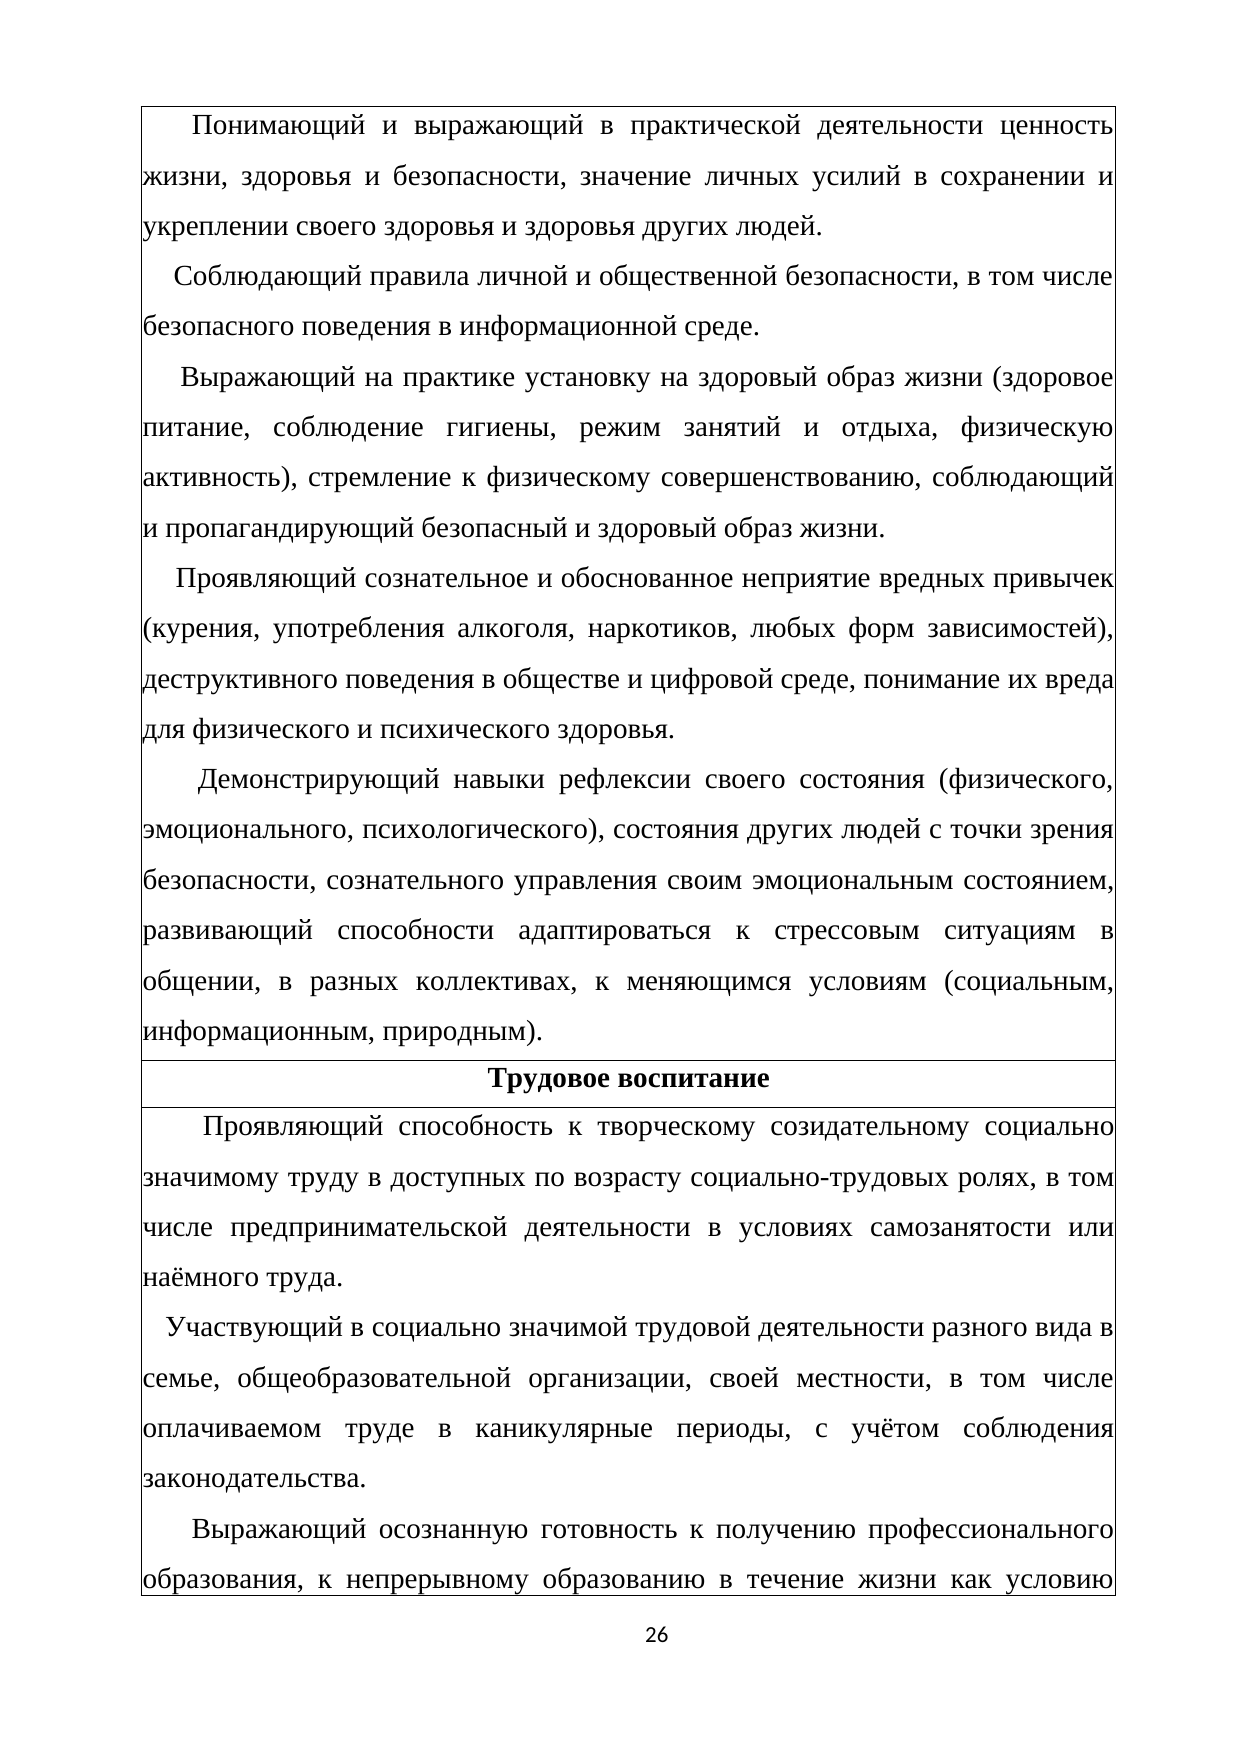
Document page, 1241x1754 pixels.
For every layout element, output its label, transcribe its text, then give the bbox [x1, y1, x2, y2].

table_cell Трудовое воспитание [142, 1061, 1115, 1107]
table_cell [142, 1108, 1115, 1595]
table_cell Понимающий и выражающий в практической деятельности ценность жизни, здоровья и безопасности, значение личных усилий в сохранении и укреплении своего здоровья и здоровья других людей. Соблюдающий правила личной и общественной безопасности, в том числе безопасного поведения в информационной среде. Выражающий на практике установку на здоровый образ жизни (здоровое питание, соблюдение гигиены, режим занятий и отдыха, физическую активность), стремление к физическому совершенствованию, соблюдающий и пропагандирующий безопасный и здоровый образ жизни. Проявляющий сознательное и обоснованное неприятие вредных привычек (курения, употребления алкоголя, наркотиков, любых форм зависимостей), деструктивного поведения в обществе и цифровой среде, понимание их вреда для физического и психического здоровья. Демонстрирующий навыки рефлексии своего состояния (физического, эмоционального, психологического), состояния других людей с точки зрения безопасности, сознательного управления своим эмоциональным состоянием, развивающий способности адаптироваться к стрессовым ситуациям в общении, в разных коллективах, к меняющимся условиям (социальным, информационным, природным). [142, 107, 1115, 1059]
